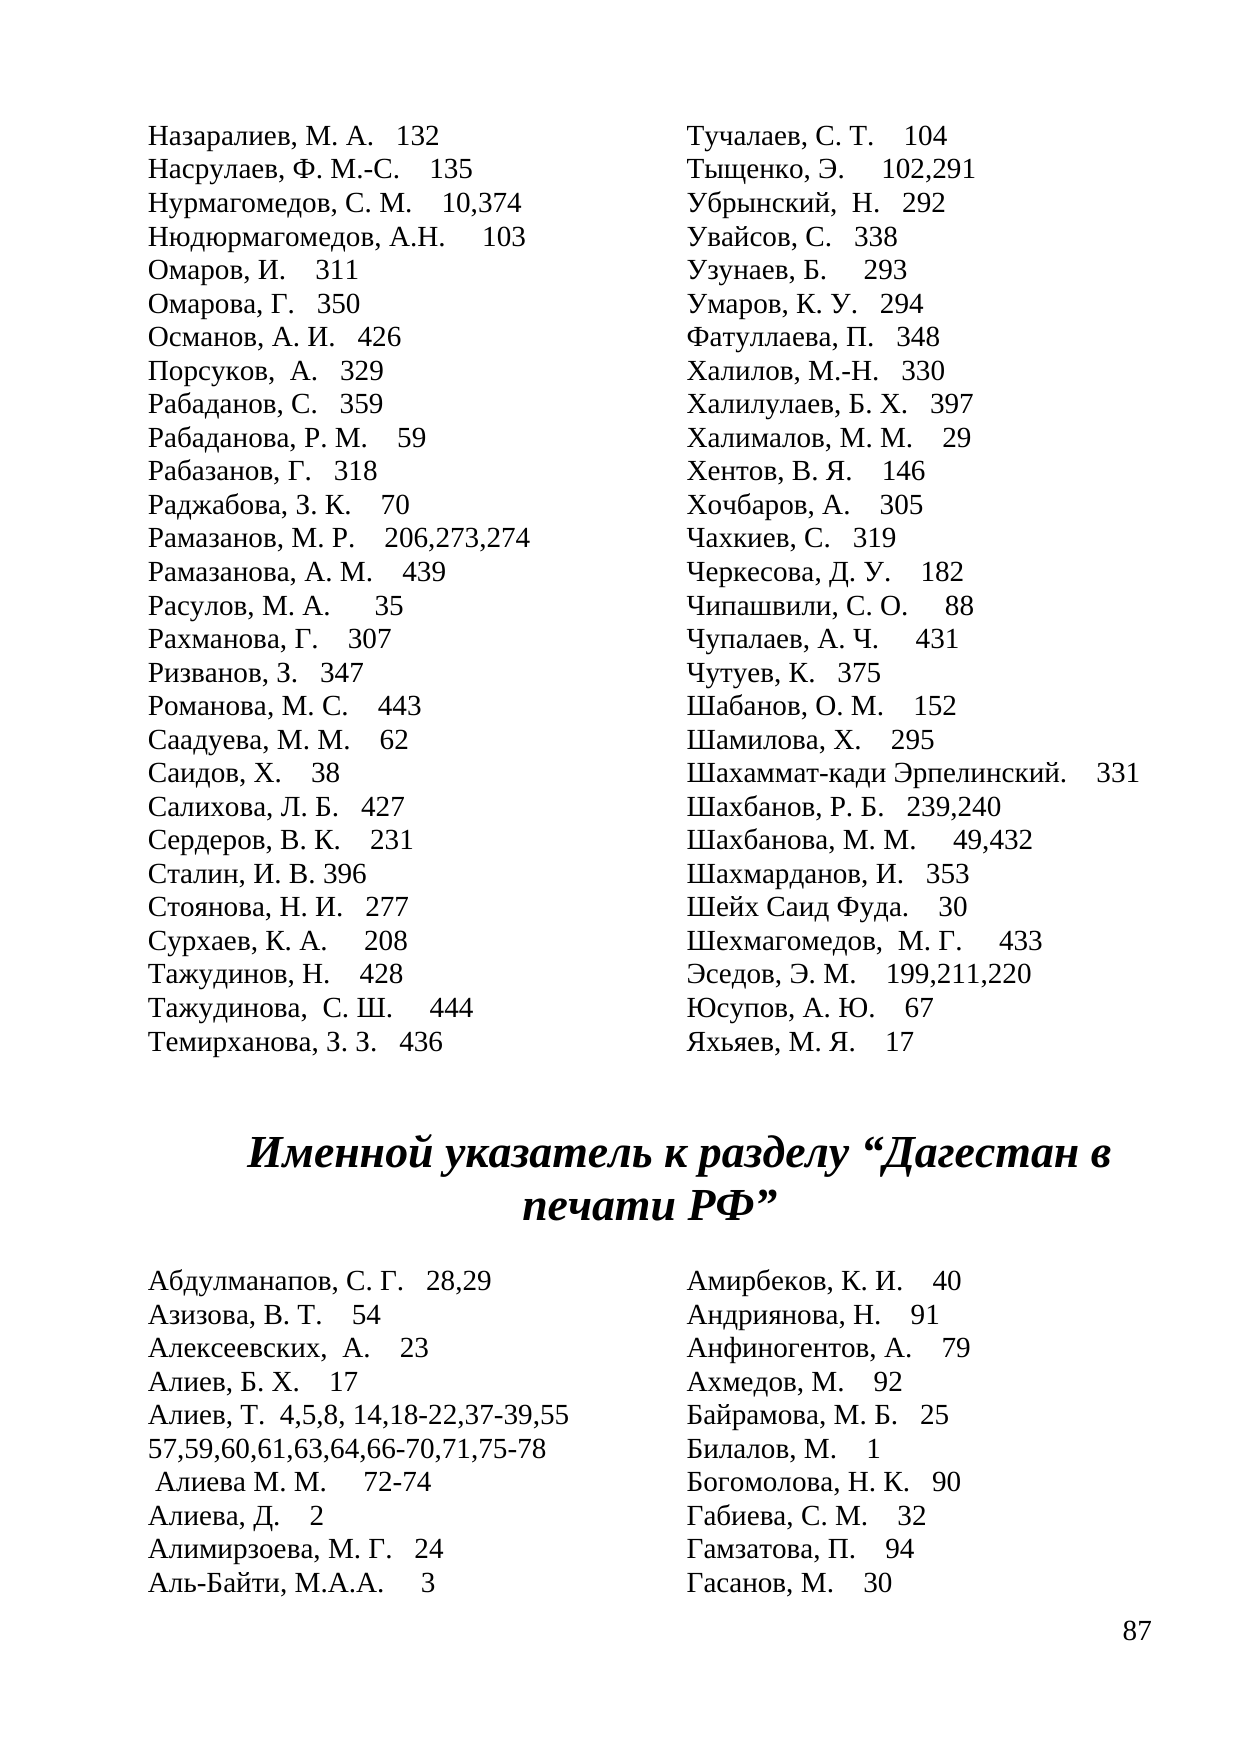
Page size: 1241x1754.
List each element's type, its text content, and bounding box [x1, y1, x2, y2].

text Шехмагомедов, М. Г. 433 [686, 923, 1152, 957]
text Нурмагомедов, С. М. 10,374 [148, 185, 613, 219]
text Османов, А. И. 426 [148, 319, 613, 353]
text Именной указатель к разделу “Дагестан в печати РФ” [148, 1124, 1152, 1230]
text Фатуллаева, П. 348 [686, 319, 1152, 353]
text Рабаданов, С. 359 [148, 386, 613, 420]
text Умаров, К. У. 294 [686, 286, 1152, 319]
text Рахманова, Г. 307 [148, 621, 613, 655]
text Анфиногентов, А. 79 [686, 1330, 1152, 1364]
text Шахбанов, Р. Б. 239,240 [686, 789, 1152, 822]
text Темирханова, З. З. 436 [148, 1024, 613, 1057]
text Рабазанов, Г. 318 [148, 453, 613, 487]
text Тыщенко, Э. 102,291 [686, 152, 1152, 185]
text Яхьяев, М. Я. 17 [686, 1024, 1152, 1057]
text Чахкиев, С. 319 [686, 521, 1152, 554]
text Расулов, М. А. 35 [148, 588, 613, 621]
text Чутуев, К. 375 [686, 655, 1152, 688]
text Убрынский, Н. 292 [686, 185, 1152, 219]
text Шейх Саид Фуда. 30 [686, 889, 1152, 923]
text Рамазанов, М. Р. 206,273,274 [148, 521, 613, 554]
text Гамзатова, П. 94 [686, 1532, 1152, 1565]
text Шабанов, О. М. 152 [686, 688, 1152, 722]
text Стоянова, Н. И. 277 [148, 889, 613, 923]
text Узунаев, Б. 293 [686, 252, 1152, 286]
text Назаралиев, М. А. 132 [148, 118, 613, 152]
text Увайсов, С. 338 [686, 219, 1152, 252]
text Чипашвили, С. О. 88 [686, 588, 1152, 621]
text Саидов, Х. 38 [148, 755, 613, 789]
text Юсупов, А. Ю. 67 [686, 990, 1152, 1024]
text Нюдюрмагомедов, А.Н. 103 [148, 219, 613, 252]
text Алексеевских, А. 23 [148, 1330, 613, 1364]
text Тажудинова, С. Ш. 444 [148, 990, 613, 1024]
text Тажудинов, Н. 428 [148, 957, 613, 990]
text Салихова, Л. Б. 427 [148, 789, 613, 822]
text Алиева, Д. 2 [148, 1498, 613, 1532]
text Сталин, И. В. 396 [148, 856, 613, 889]
text Абдулманапов, С. Г. 28,29 [148, 1263, 613, 1297]
text Амирбеков, К. И. 40 [686, 1263, 1152, 1297]
text Шахаммат-кади Эрпелинский. 331 [686, 755, 1152, 789]
text Сурхаев, К. А. 208 [148, 923, 613, 957]
text Сердеров, В. К. 231 [148, 822, 613, 856]
text Эседов, Э. М. 199,211,220 [686, 957, 1152, 990]
text Омаров, И. 311 [148, 252, 613, 286]
text Чупалаев, А. Ч. 431 [686, 621, 1152, 655]
text Шамилова, Х. 295 [686, 722, 1152, 755]
text Шахбанова, М. М. 49,432 [686, 822, 1152, 856]
text Ахмедов, М. 92 [686, 1364, 1152, 1397]
text Алиев, Б. Х. 17 [148, 1364, 613, 1397]
text Алиева М. М. 72-74 [148, 1464, 613, 1498]
text Тучалаев, С. Т. 104 [686, 118, 1152, 152]
text Алимирзоева, М. Г. 24 [148, 1532, 613, 1565]
text Порсуков, А. 329 [148, 353, 613, 386]
text Хочбаров, А. 305 [686, 487, 1152, 521]
text Богомолова, Н. К. 90 [686, 1464, 1152, 1498]
text Гасанов, М. 30 [686, 1565, 1152, 1599]
text Шахмарданов, И. 353 [686, 856, 1152, 889]
text Халималов, М. М. 29 [686, 420, 1152, 453]
text Романова, М. С. 443 [148, 688, 613, 722]
text Рабаданова, Р. М. 59 [148, 420, 613, 453]
text Халилов, М.-Н. 330 [686, 353, 1152, 386]
text Насрулаев, Ф. М.-С. 135 [148, 152, 613, 185]
text Рамазанова, А. М. 439 [148, 554, 613, 588]
text Андриянова, Н. 91 [686, 1297, 1152, 1330]
text Омарова, Г. 350 [148, 286, 613, 319]
text Черкесова, Д. У. 182 [686, 554, 1152, 588]
text Габиева, С. М. 32 [686, 1498, 1152, 1532]
text Аль-Байти, М.А.А. 3 [148, 1565, 613, 1599]
text Раджабова, З. К. 70 [148, 487, 613, 521]
text Ризванов, З. 347 [148, 655, 613, 688]
text Билалов, М. 1 [686, 1431, 1152, 1464]
text Саадуева, М. М. 62 [148, 722, 613, 755]
text Алиев, Т. 4,5,8, 14,18-22,37-39,55 57,59,60,61,63,64,66-70,71,75-78 [148, 1397, 613, 1464]
text Хентов, В. Я. 146 [686, 453, 1152, 487]
text Халилулаев, Б. Х. 397 [686, 386, 1152, 420]
text Байрамова, М. Б. 25 [686, 1397, 1152, 1431]
text Азизова, В. Т. 54 [148, 1297, 613, 1330]
